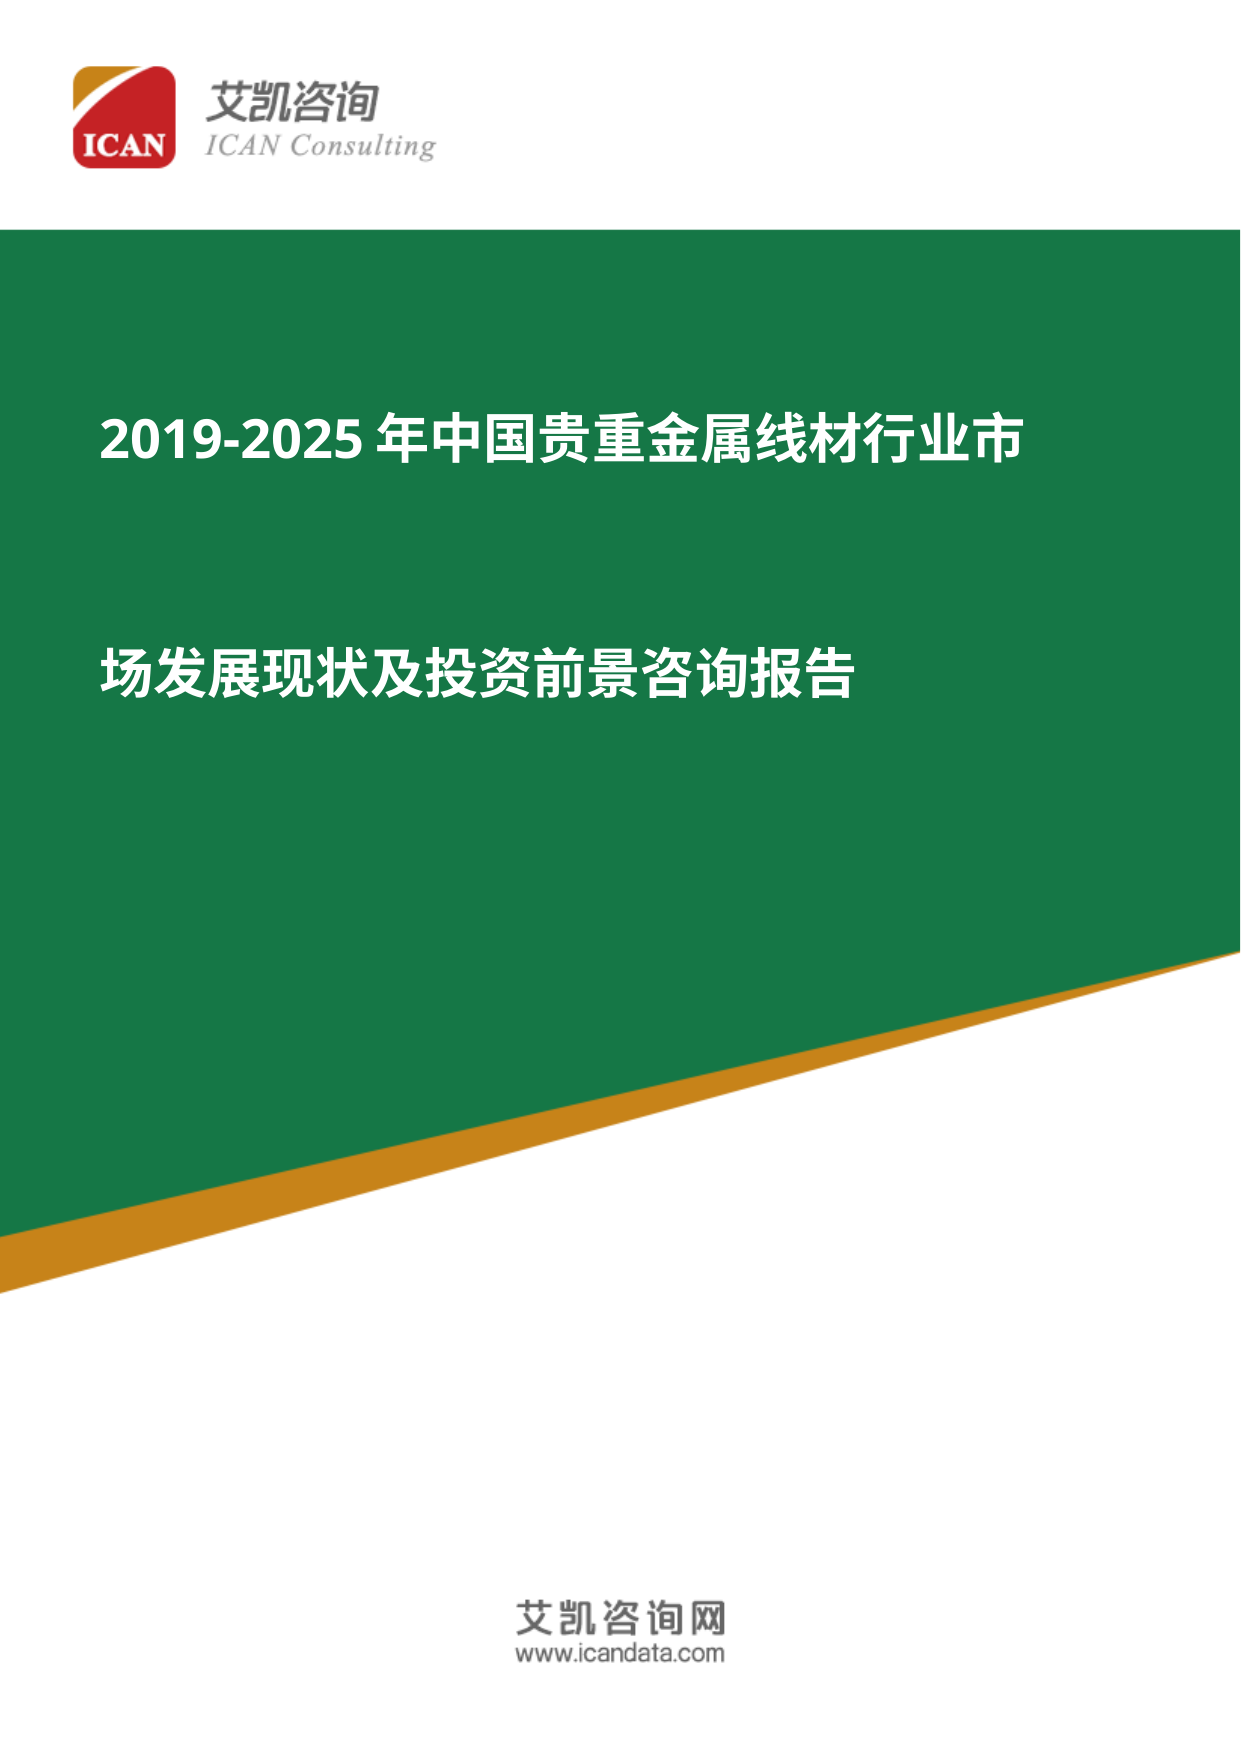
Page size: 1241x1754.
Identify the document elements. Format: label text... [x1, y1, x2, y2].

subtitle 2019-2025年中国贵重金属线材行业市场发展现状及投资前景咨询报告 [99, 386, 1053, 718]
picture [0, 5, 1241, 1754]
